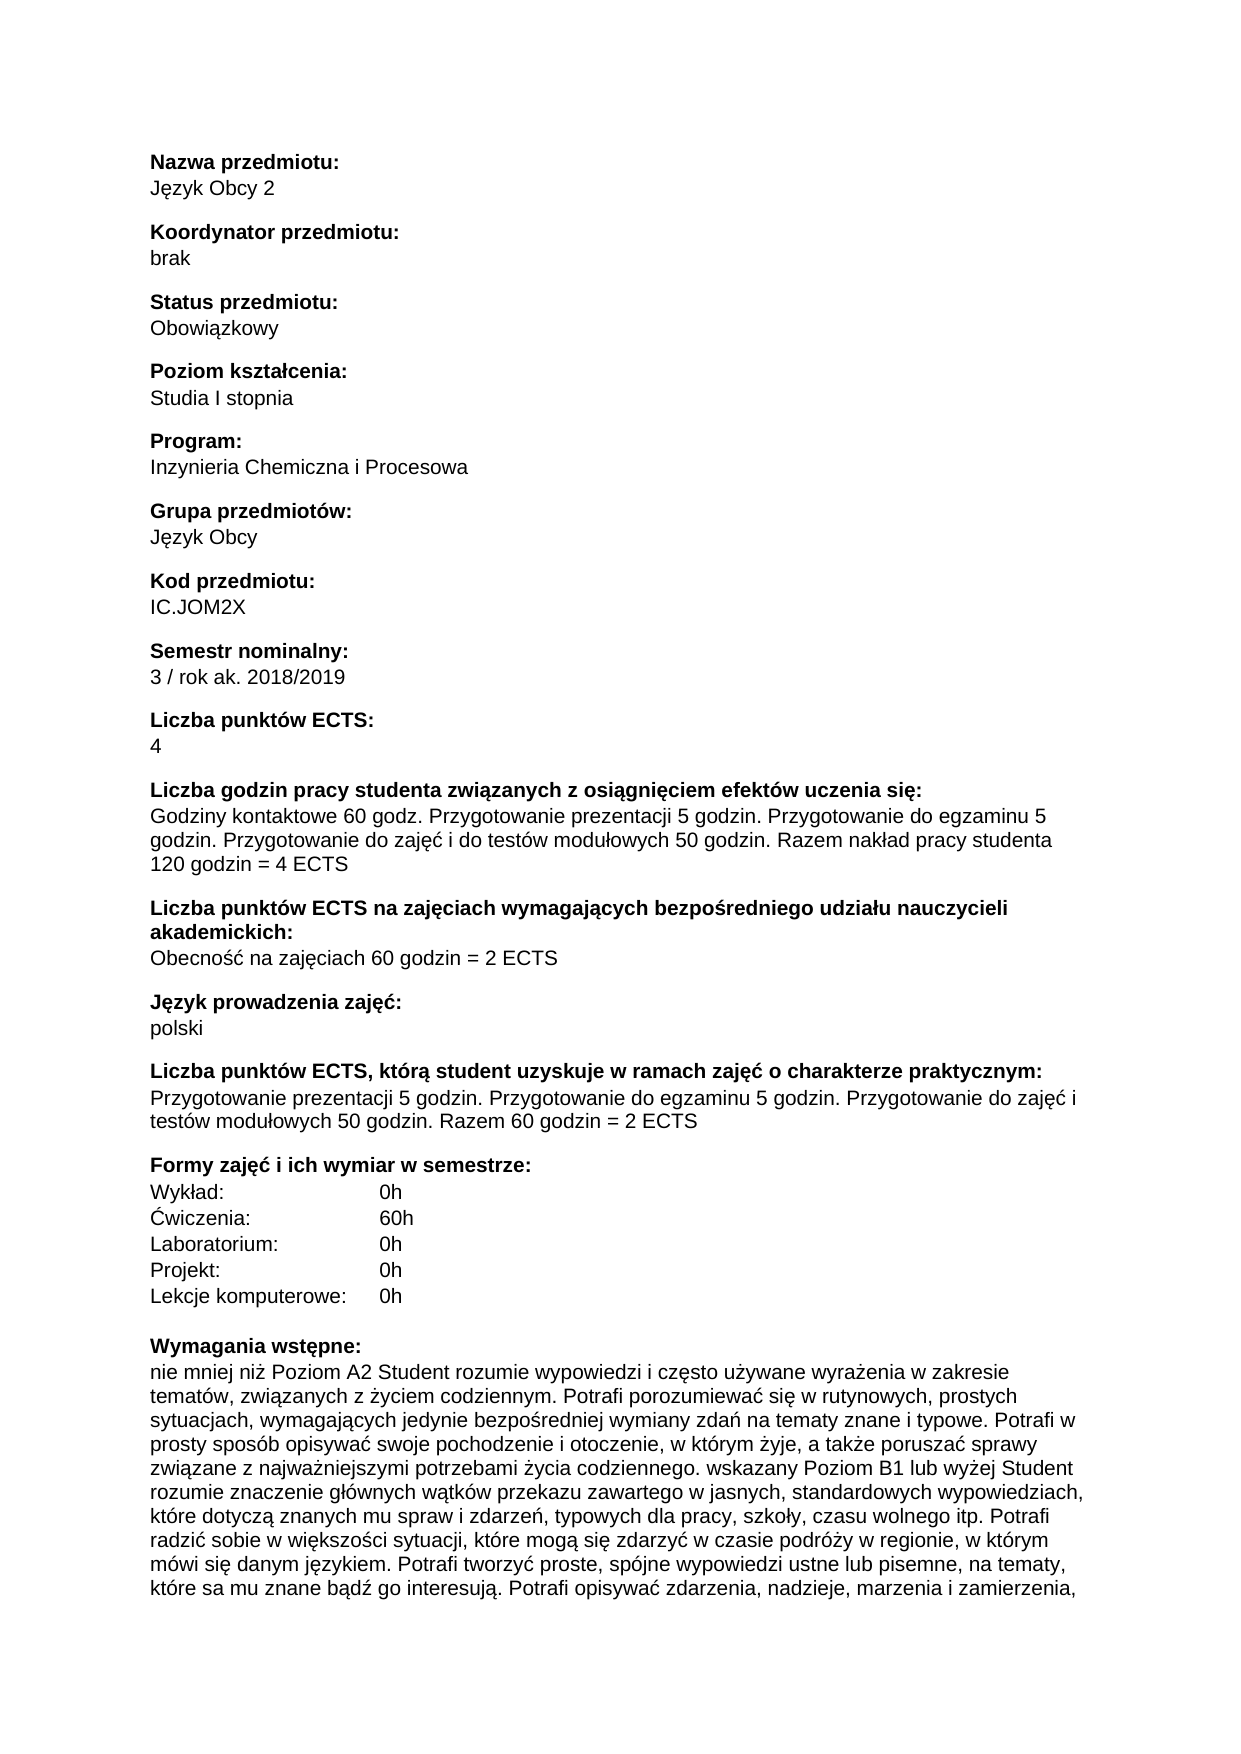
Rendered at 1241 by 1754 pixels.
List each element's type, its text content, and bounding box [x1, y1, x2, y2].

text Obowiązkowy [150, 316, 1090, 339]
text Kod przedmiotu: [150, 569, 1090, 593]
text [150, 1360, 1090, 1599]
text Język prowadzenia zajęć: [150, 989, 1090, 1013]
text Język Obcy 2 [150, 176, 1090, 200]
table_cell 0h [369, 1282, 597, 1308]
text Liczba punktów ECTS: [150, 708, 1090, 732]
text Program: [150, 429, 1090, 453]
text 4 [150, 734, 1090, 758]
text IC.JOM2X [150, 595, 1090, 619]
text Grupa przedmiotów: [150, 499, 1090, 523]
text Wymagania wstępne: [150, 1334, 1090, 1358]
text Semestr nominalny: [150, 638, 1090, 662]
text Liczba godzin pracy studenta związanych z osiągnięciem efektów uczenia się: [150, 778, 1090, 802]
table_header Wykład: [140, 1180, 367, 1204]
text brak [150, 246, 1090, 270]
table_cell Lekcje komputerowe: [140, 1284, 367, 1308]
text Studia I stopnia [150, 385, 1090, 409]
table_cell 0h [369, 1230, 597, 1256]
text Status przedmiotu: [150, 289, 1090, 313]
table_cell 0h [369, 1256, 597, 1282]
text 3 / rok ak. 2018/2019 [150, 664, 1090, 688]
text Formy zajęć i ich wymiar w semestrze: [150, 1153, 1090, 1177]
table_cell 60h [369, 1204, 597, 1230]
text Obecność na zajęciach 60 godzin = 2 ECTS [150, 946, 1090, 970]
text Przygotowanie prezentacji 5 godzin. Przygotowanie do egzaminu 5 godzin. Przygotowanie do zajęć i testów modułowych 50 godzin. Razem 60 godzin = 2 ECTS [150, 1085, 1090, 1133]
table_cell Projekt: [140, 1258, 367, 1282]
text Poziom kształcenia: [150, 359, 1090, 383]
text polski [150, 1016, 1090, 1039]
text Koordynator przedmiotu: [150, 220, 1090, 244]
text Język Obcy [150, 525, 1090, 549]
table_cell Laboratorium: [140, 1232, 367, 1256]
text Liczba punktów ECTS, którą student uzyskuje w ramach zajęć o charakterze praktycznym: [150, 1059, 1090, 1083]
text Godziny kontaktowe 60 godz. Przygotowanie prezentacji 5 godzin. Przygotowanie do egzaminu 5 godzin. Przygotowanie do zajęć i do testów modułowych 50 godzin. Razem nakład pracy studenta 120 godzin = 4 ECTS [150, 804, 1090, 876]
text Liczba punktów ECTS na zajęciach wymagających bezpośredniego udziału nauczycieli akademickich: [150, 896, 1090, 944]
text Nazwa przedmiotu: [150, 150, 1090, 174]
table_header 0h [369, 1180, 597, 1204]
text Inzynieria Chemiczna i Procesowa [150, 455, 1090, 479]
table_cell Ćwiczenia: [140, 1206, 367, 1230]
